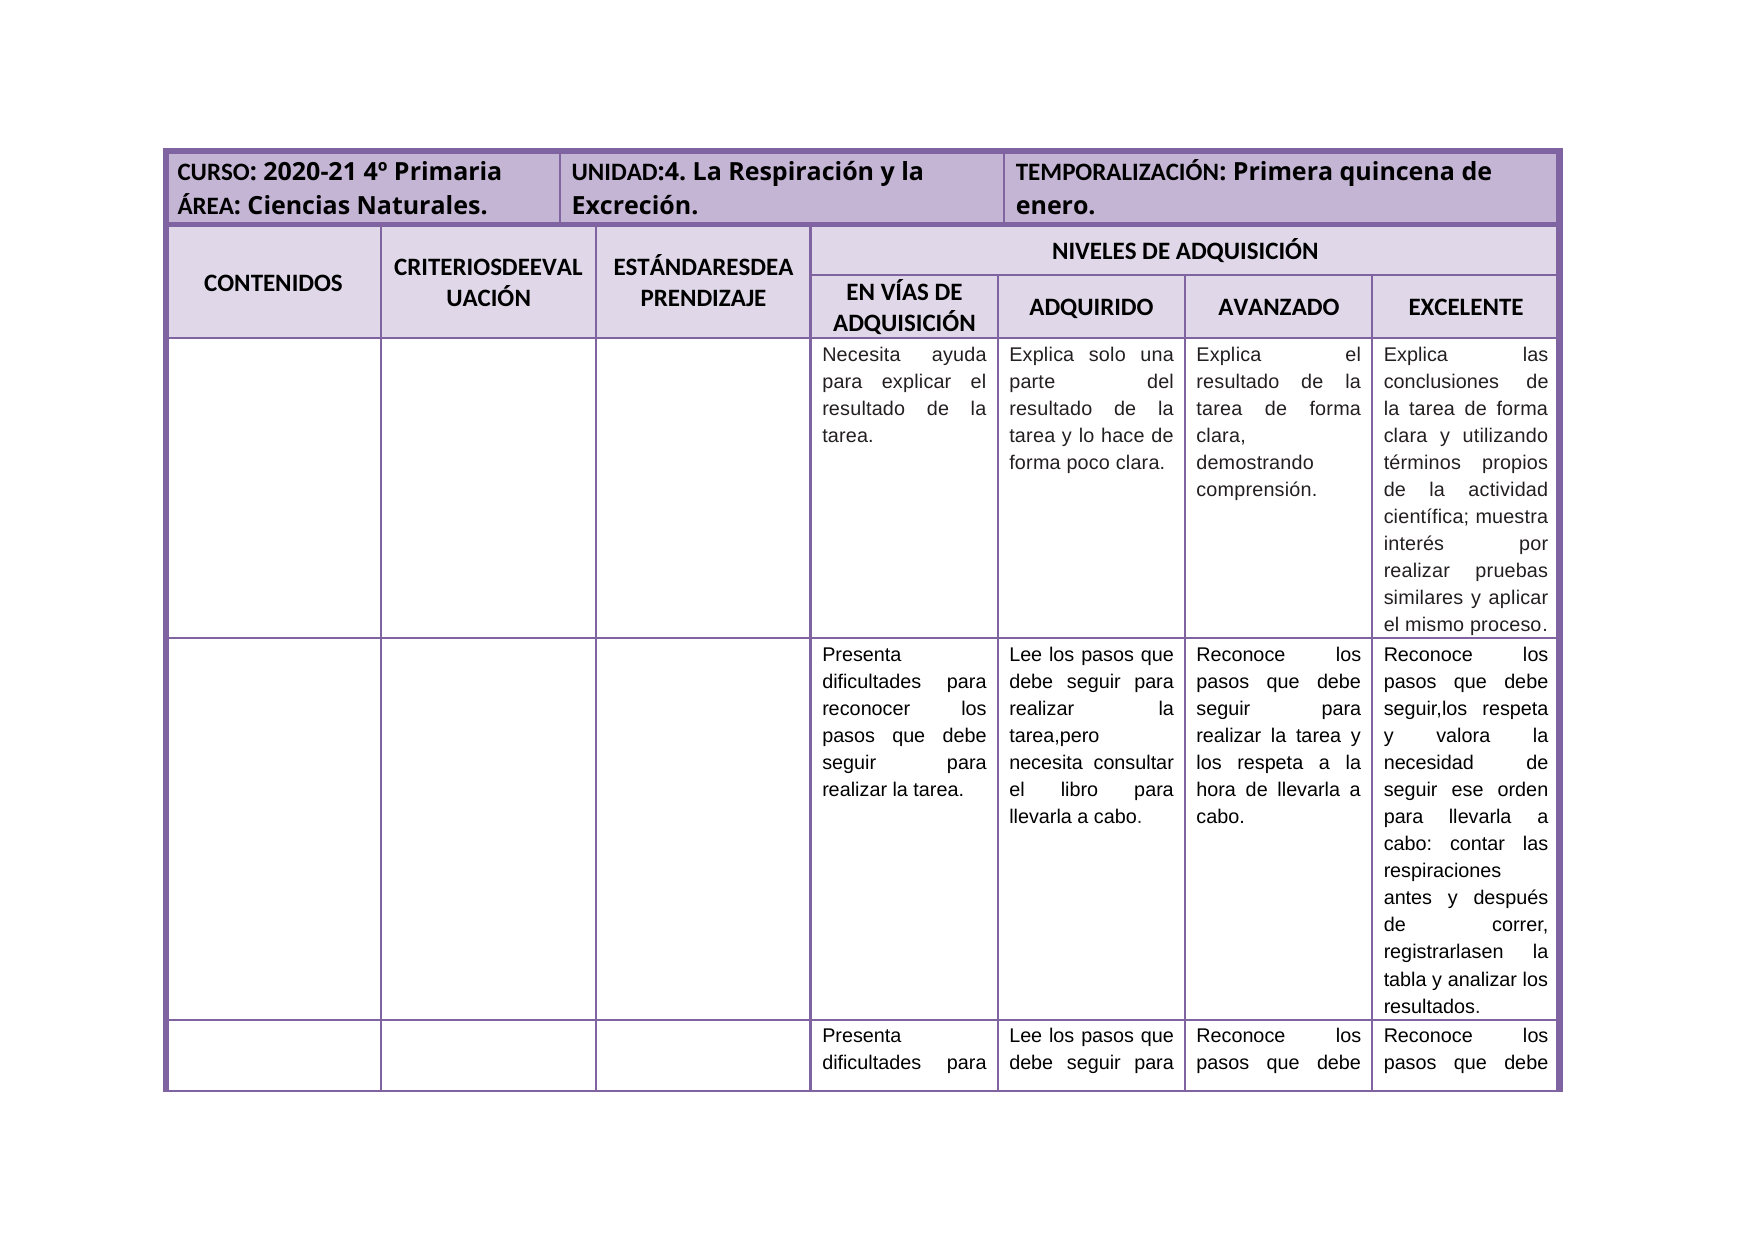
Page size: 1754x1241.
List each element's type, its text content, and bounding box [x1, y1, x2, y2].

table_cell Lee los pasos que debe seguir para realizar la tarea,pero necesita consultar el libro para llevarla a cabo. [999, 1021, 1184, 1090]
table_cell AVANZADO [1186, 276, 1371, 337]
table_cell [382, 639, 595, 1018]
table_cell Reconoce los pasos que debe seguir para realizar la tarea y los respeta a la hora de llevarla a cabo. [1186, 1021, 1371, 1090]
table_cell [597, 339, 809, 637]
table_cell CRITERIOSDEEVALUACIÓN [382, 227, 595, 337]
table_cell EN VÍAS DE ADQUISICIÓN [812, 276, 997, 337]
table_cell [597, 639, 809, 1018]
table_cell EXCELENTE [1373, 276, 1556, 337]
table_cell NIVELES DE ADQUISICIÓN [812, 227, 1556, 274]
table_header TEMPORALIZACIÓN: Primera quincena de enero. [1005, 154, 1556, 222]
table_cell [382, 1021, 595, 1090]
table_header UNIDAD:4. La Respiración y la Excreción. [561, 154, 1003, 222]
table_cell [597, 1021, 809, 1090]
table_cell Explica las conclusiones de la tarea de forma clara y utilizando términos propios de la actividad científica; muestra interés por realizar pruebas similares y aplicar el mismo proceso. [1373, 339, 1556, 637]
table_cell ESTÁNDARESDEAPRENDIZAJE [597, 227, 809, 337]
table_header CURSO: 2020-21 4º Primaria ÁREA: Ciencias Naturales. [169, 154, 559, 222]
table_cell [382, 339, 595, 637]
table_cell Reconoce los pasos que debe seguir para realizar la tarea y los respeta a la hora de llevarla a cabo. [1186, 639, 1371, 1018]
table_cell ADQUIRIDO [999, 276, 1184, 337]
table_cell Lee los pasos que debe seguir para realizar la tarea,pero necesita consultar el libro para llevarla a cabo. [999, 639, 1184, 1018]
table_cell [169, 339, 380, 637]
table_cell Necesita ayuda para explicar el resultado de la tarea. [812, 339, 997, 637]
table_cell Presenta dificultades para reconocer los pasos que debe seguir para realizar la tarea. [812, 1021, 997, 1090]
table_cell Explica solo una parte del resultado de la tarea y lo hace de forma poco clara. [999, 339, 1184, 637]
table_cell [169, 1021, 380, 1090]
table_cell Explica el resultado de la tarea de forma clara, demostrando comprensión. [1186, 339, 1371, 637]
table_cell [169, 639, 380, 1018]
table_cell Presenta dificultades para reconocer los pasos que debe seguir para realizar la tarea. [812, 639, 997, 1018]
table_cell CONTENIDOS [169, 227, 380, 337]
